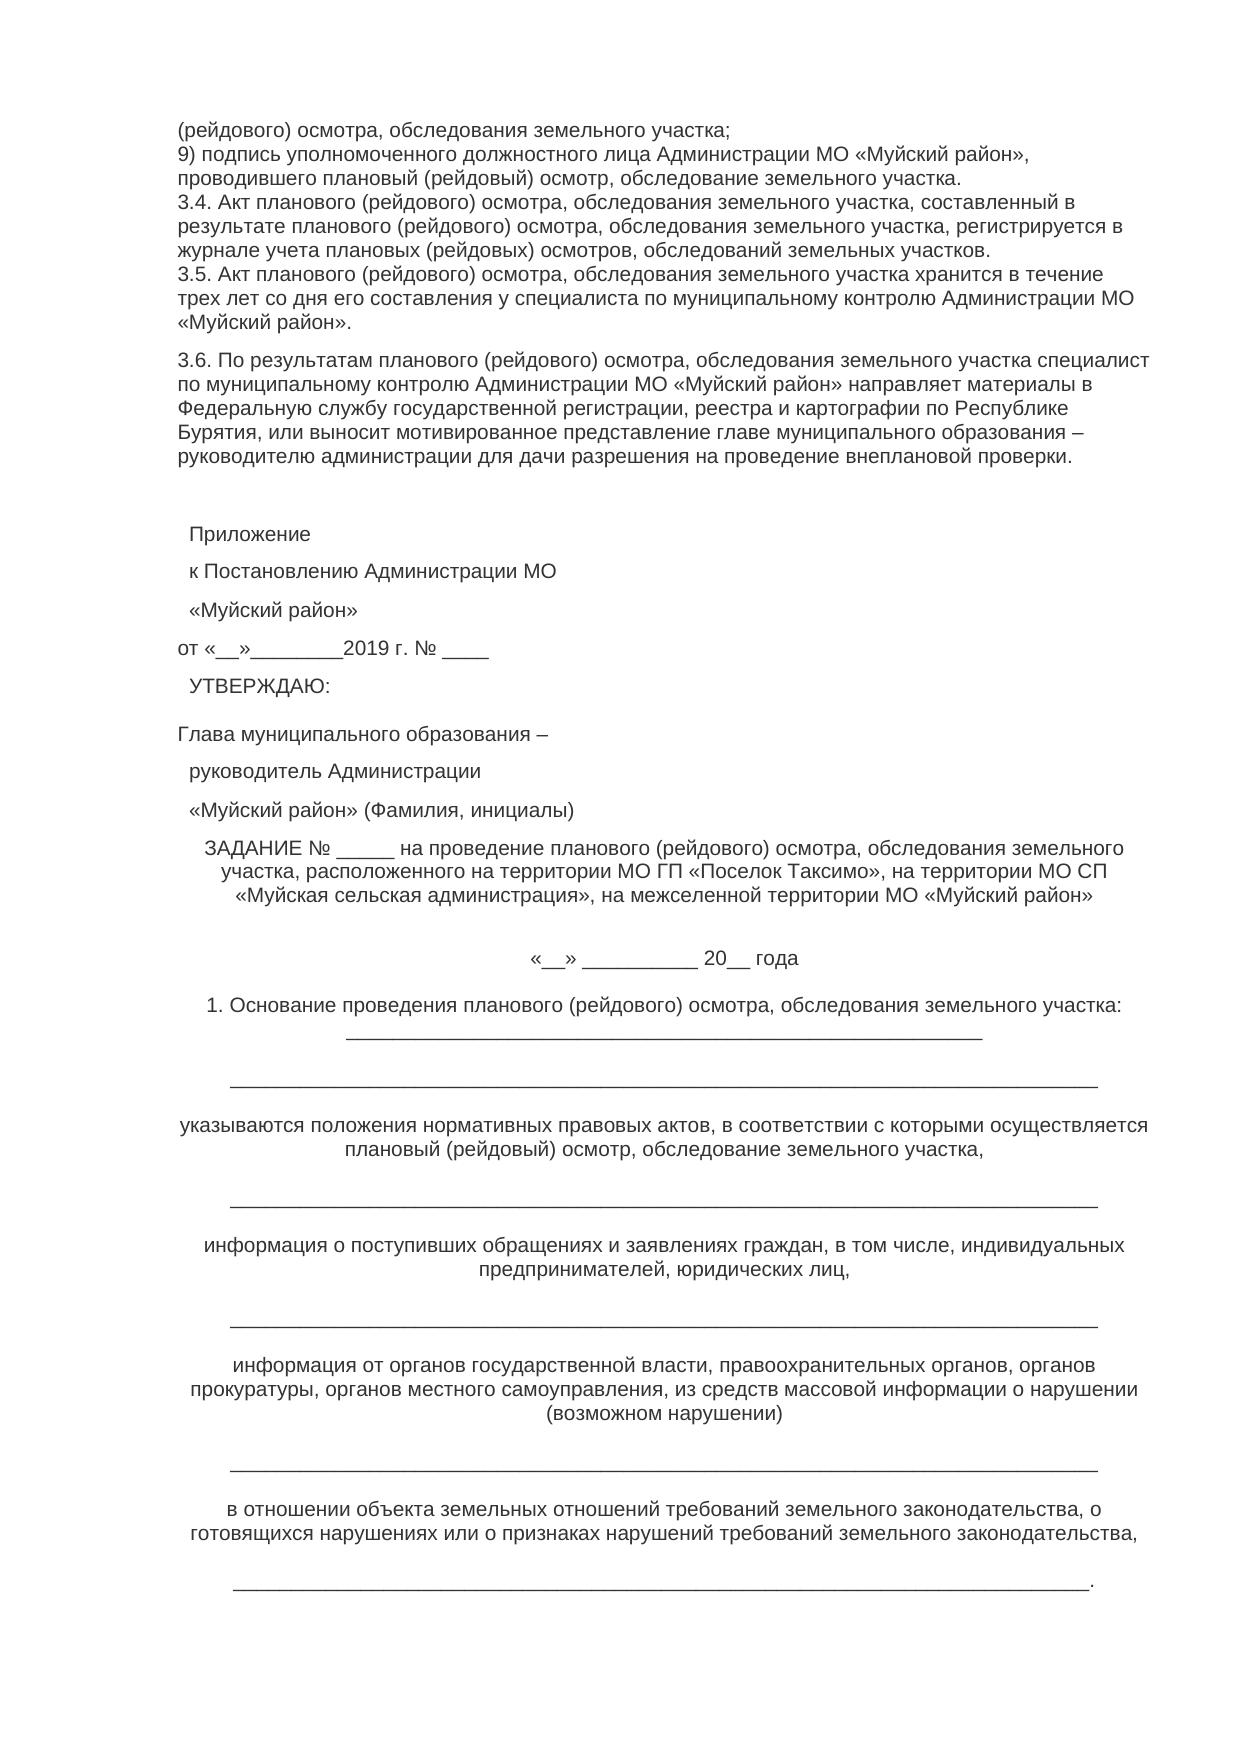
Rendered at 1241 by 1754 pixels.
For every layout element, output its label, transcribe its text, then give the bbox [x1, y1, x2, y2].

text «Муйский район» [177, 597, 1152, 621]
text «Муйский район» (Фамилия, инициалы) [177, 797, 1152, 821]
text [177, 118, 1152, 334]
text от «__»________2019 г. № ____ [177, 635, 1152, 659]
text Приложение [177, 521, 1152, 545]
text УТВЕРЖДАЮ: Глава муниципального образования – [177, 673, 1152, 745]
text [177, 921, 1152, 1616]
text руководитель Администрации [177, 759, 1152, 783]
text к Постановлению Администрации МО [177, 559, 1152, 583]
text ЗАДАНИЕ № _____ на проведение планового (рейдового) осмотра, обследования земельного участка, расположенного на территории МО ГП «Поселок Таксимо», на территории МО СП «Муйская сельская администрация», на межселенной территории МО «Муйский район» [177, 835, 1152, 907]
text 3.6. По результатам планового (рейдового) осмотра, обследования земельного участка специалист по муниципальному контролю Администрации МО «Муйский район» направляет материалы в Федеральную службу государственной регистрации, реестра и картографии по Республике Бурятия, или выносит мотивированное представление главе муниципального образования – руководителю администрации для дачи разрешения на проведение внеплановой проверки. [177, 348, 1152, 496]
